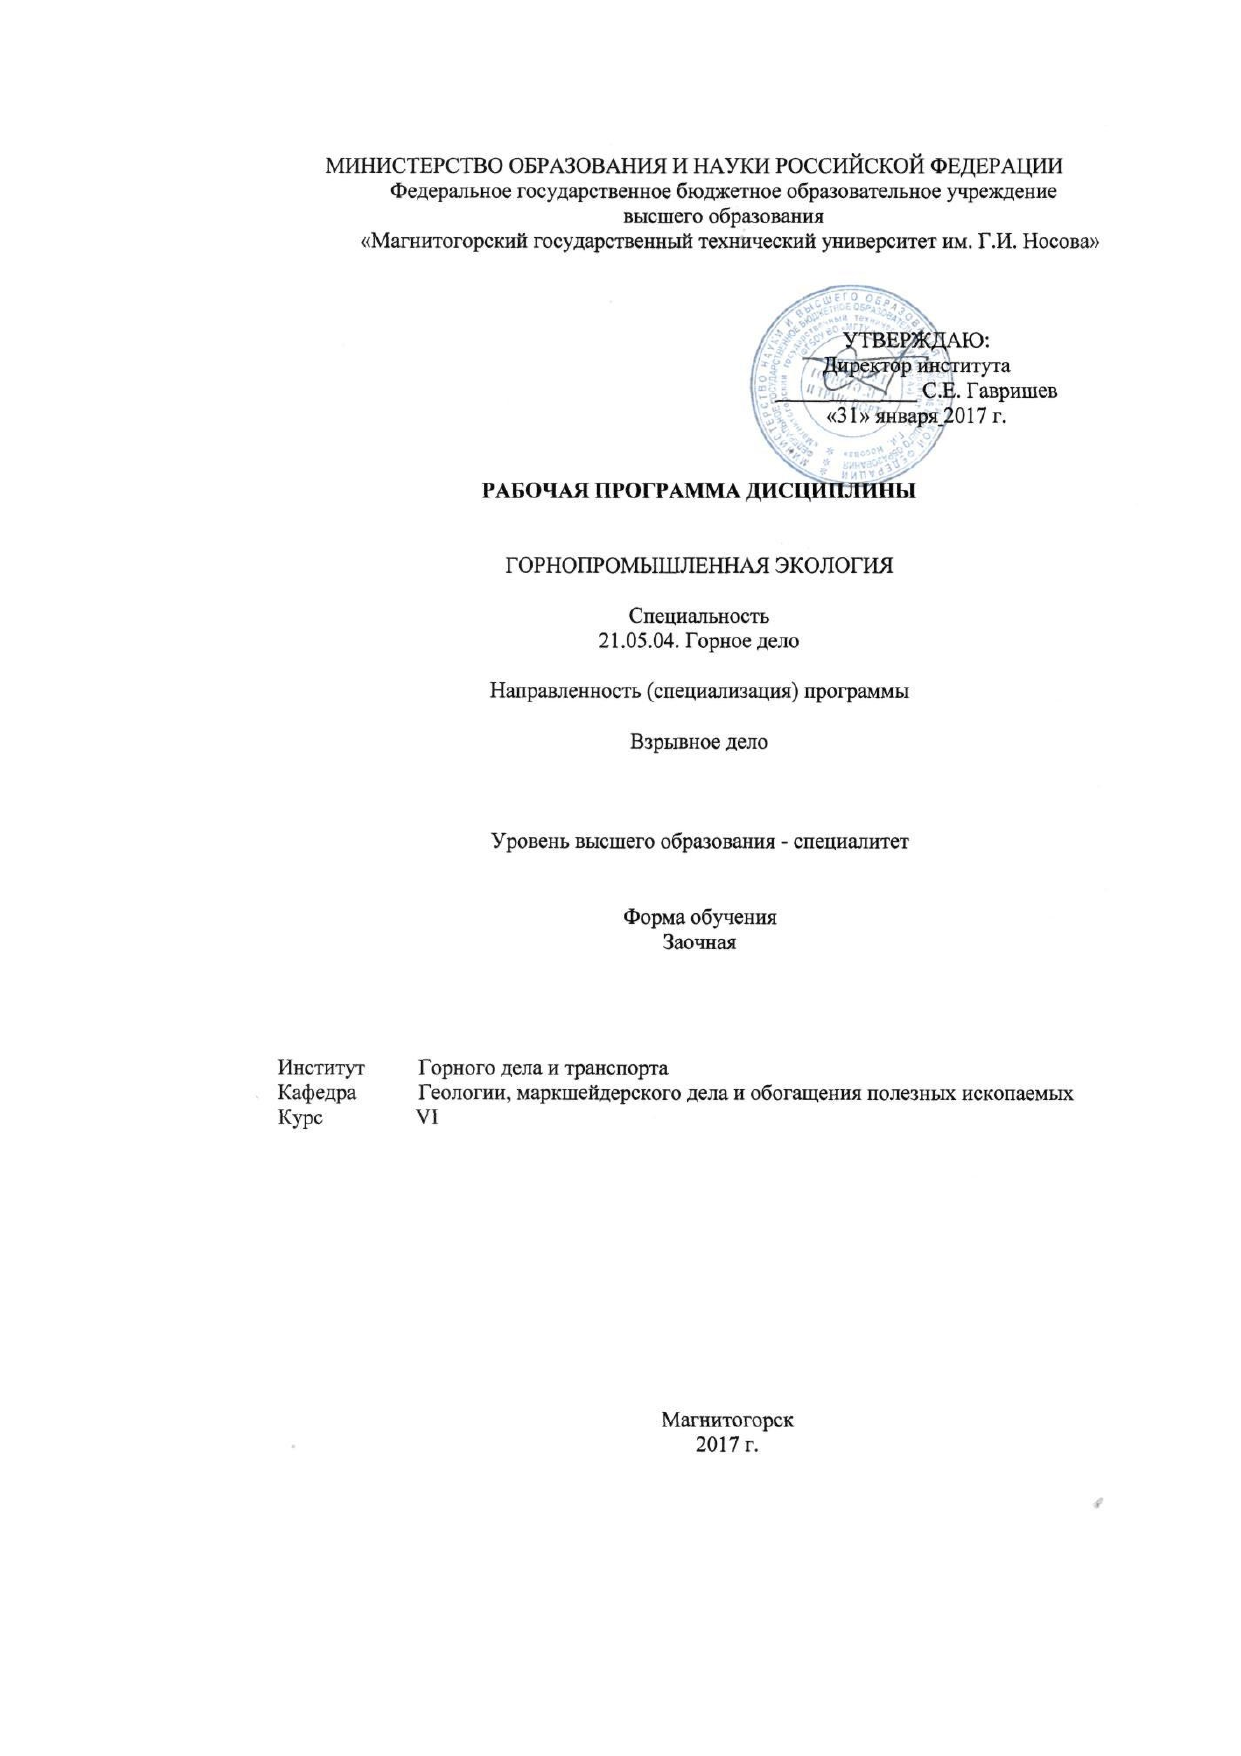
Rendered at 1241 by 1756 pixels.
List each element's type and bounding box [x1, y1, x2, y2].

picture [250, 125, 1139, 1511]
